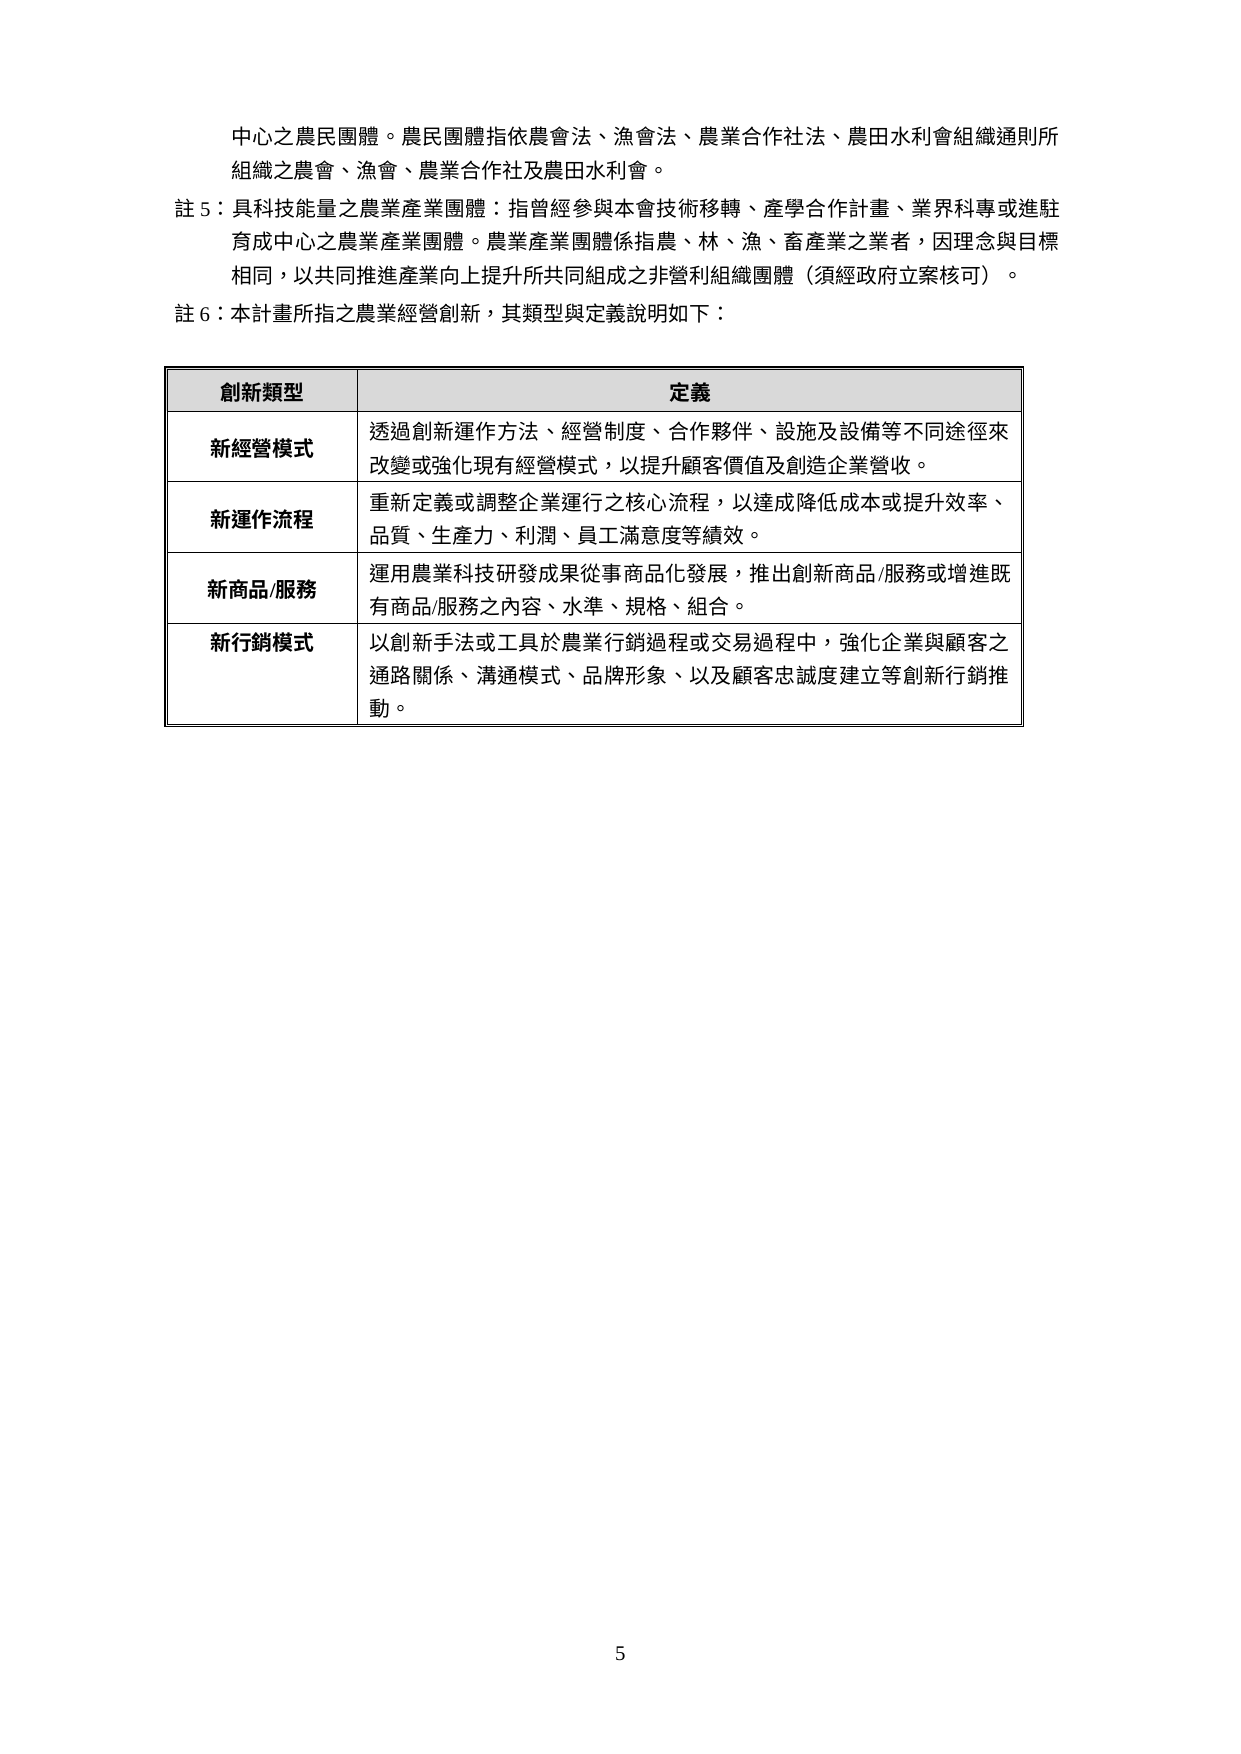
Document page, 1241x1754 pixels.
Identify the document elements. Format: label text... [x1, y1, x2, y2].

table_cell 新運作流程 [168, 482, 357, 552]
table_header 定義 [358, 370, 1021, 411]
table_cell 運用農業科技研發成果從事商品化發展，推出創新商品/服務或增進既有商品/服務之內容、水準、規格、組合。 [358, 553, 1021, 622]
table_cell 新經營模式 [168, 412, 357, 481]
table_cell 以創新手法或工具於農業行銷過程或交易過程中，強化企業與顧客之通路關係、溝通模式、品牌形象、以及顧客忠誠度建立等創新行銷推動。 [358, 624, 1021, 723]
table_cell 透過創新運作方法、經營制度、合作夥伴、設施及設備等不同途徑來改變或強化現有經營模式，以提升顧客價值及創造企業營收。 [358, 412, 1021, 481]
table_cell 新商品/服務 [168, 553, 357, 622]
table_cell 新行銷模式 [168, 624, 357, 723]
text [174, 118, 1063, 185]
table_cell 重新定義或調整企業運行之核心流程，以達成降低成本或提升效率、品質、生產力、利潤、員工滿意度等績效。 [358, 482, 1021, 552]
text 註5：具科技能量之農業產業團體：指曾經參與本會技術移轉、產學合作計畫、業界科專或進駐育成中心之農業產業團體。農業產業團體係指農、林、漁、畜產業之業者，因理念與目標相同，以共同推進產業向上提升所共同組成之非營利組織團體（須經政府立案核可）。 [174, 190, 1063, 290]
table_header 創新類型 [168, 370, 357, 411]
text 註6：本計畫所指之農業經營創新，其類型與定義說明如下： [174, 295, 1063, 328]
